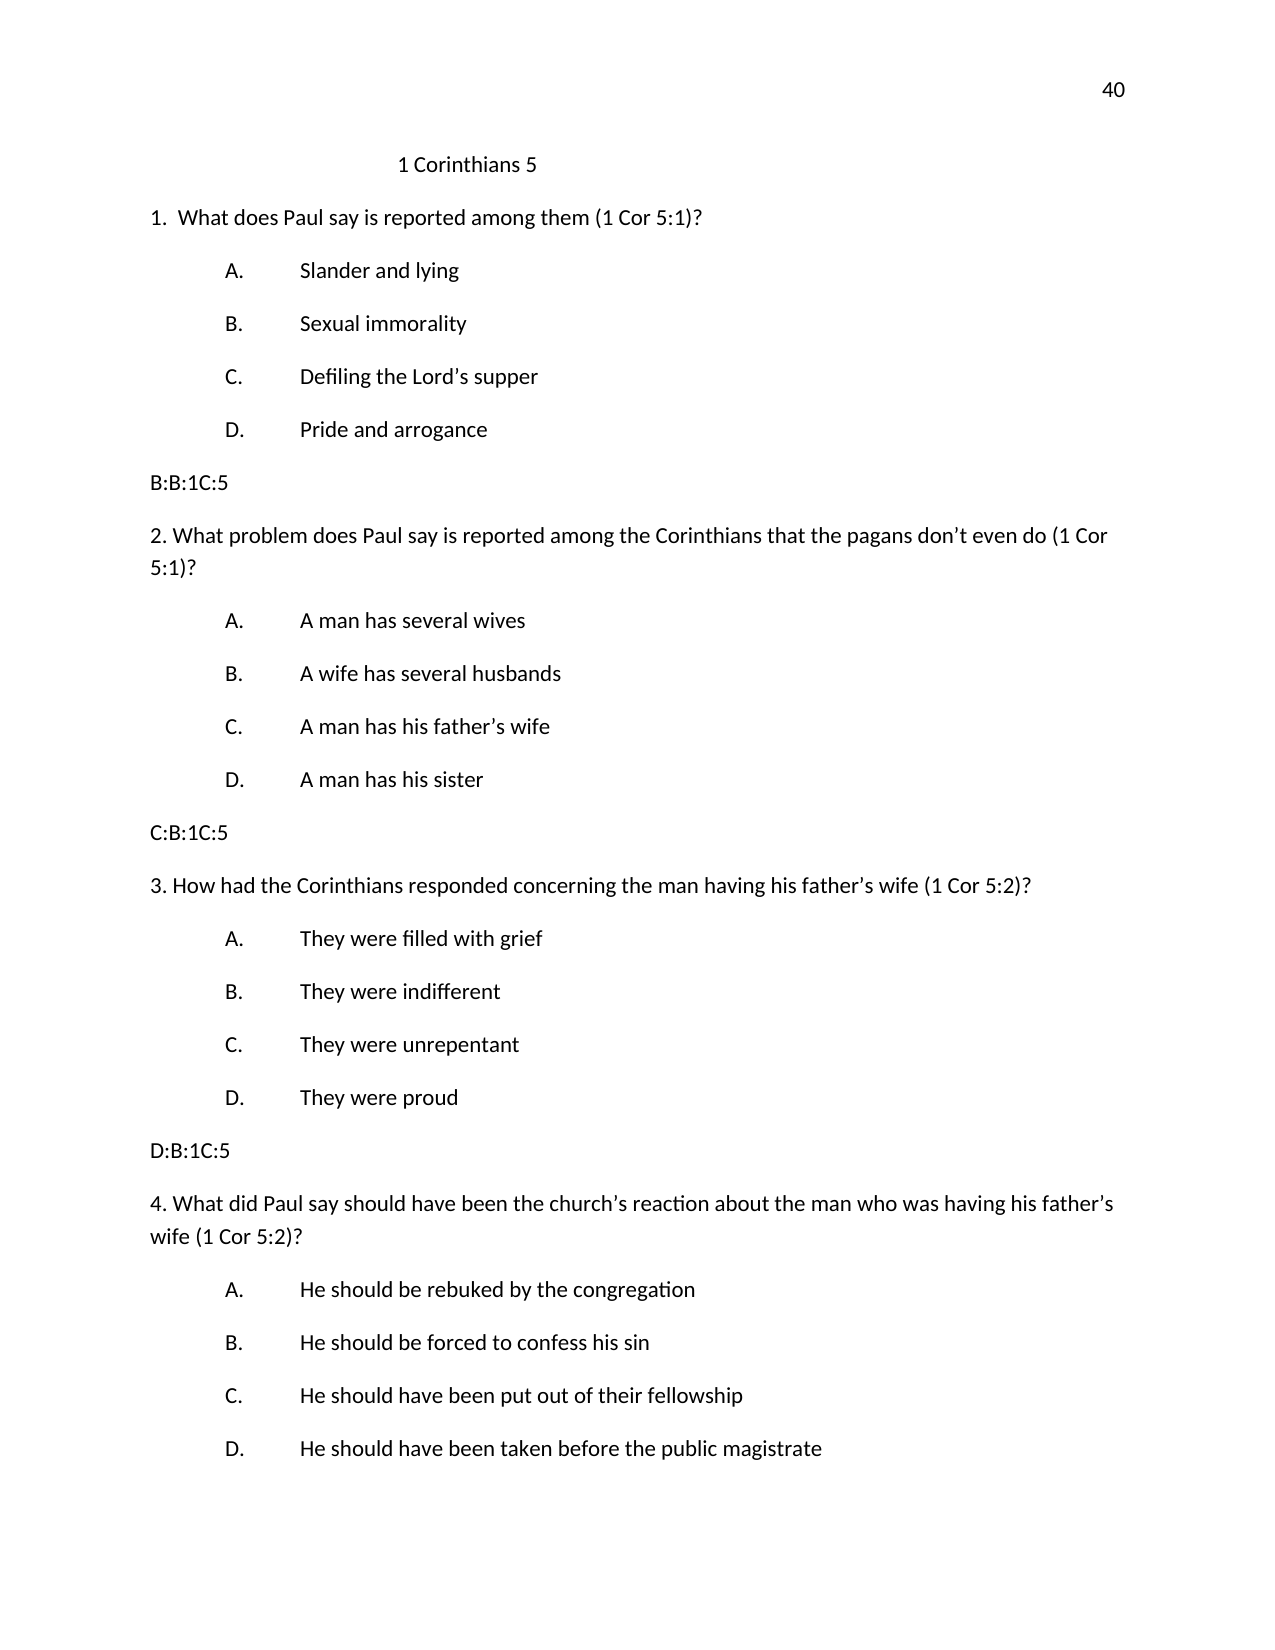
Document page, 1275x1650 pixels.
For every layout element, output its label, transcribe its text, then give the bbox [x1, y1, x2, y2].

text A. They were filled with grief [150, 924, 1125, 952]
text A. He should be rebuked by the congregation [150, 1275, 1125, 1303]
text B. They were indifferent [150, 977, 1125, 1006]
text B. A wife has several husbands [150, 659, 1125, 687]
text 1 Corinthians 5 [150, 150, 1125, 178]
text A. Slander and lying [150, 256, 1125, 284]
text D. He should have been taken before the public magistrate [150, 1434, 1125, 1462]
text 1. What does Paul say is reported among them (1 Cor 5:1)? [150, 203, 1125, 231]
text D:B:1C:5 [150, 1137, 1125, 1164]
text D. They were proud [150, 1083, 1125, 1112]
text B. He should be forced to confess his sin [150, 1328, 1125, 1356]
text C. A man has his father’s wife [150, 712, 1125, 740]
text 4. What did Paul say should have been the church’s reaction about the man who was having his father’s wife (1 Cor 5:2)? [150, 1189, 1125, 1250]
text D. A man has his sister [150, 765, 1125, 793]
text 2. What problem does Paul say is reported among the Corinthians that the pagans don’t even do (1 Cor 5:1)? [150, 521, 1125, 581]
text B. Sexual immorality [150, 309, 1125, 337]
text D. Pride and arrogance [150, 415, 1125, 443]
text B:B:1C:5 [150, 468, 1125, 496]
text C. They were unrepentant [150, 1031, 1125, 1058]
text C. Defiling the Lord’s supper [150, 362, 1125, 390]
text C:B:1C:5 [150, 818, 1125, 846]
text A. A man has several wives [150, 606, 1125, 634]
text C. He should have been put out of their fellowship [150, 1381, 1125, 1409]
text 3. How had the Corinthians responded concerning the man having his father’s wife (1 Cor 5:2)? [150, 871, 1125, 899]
